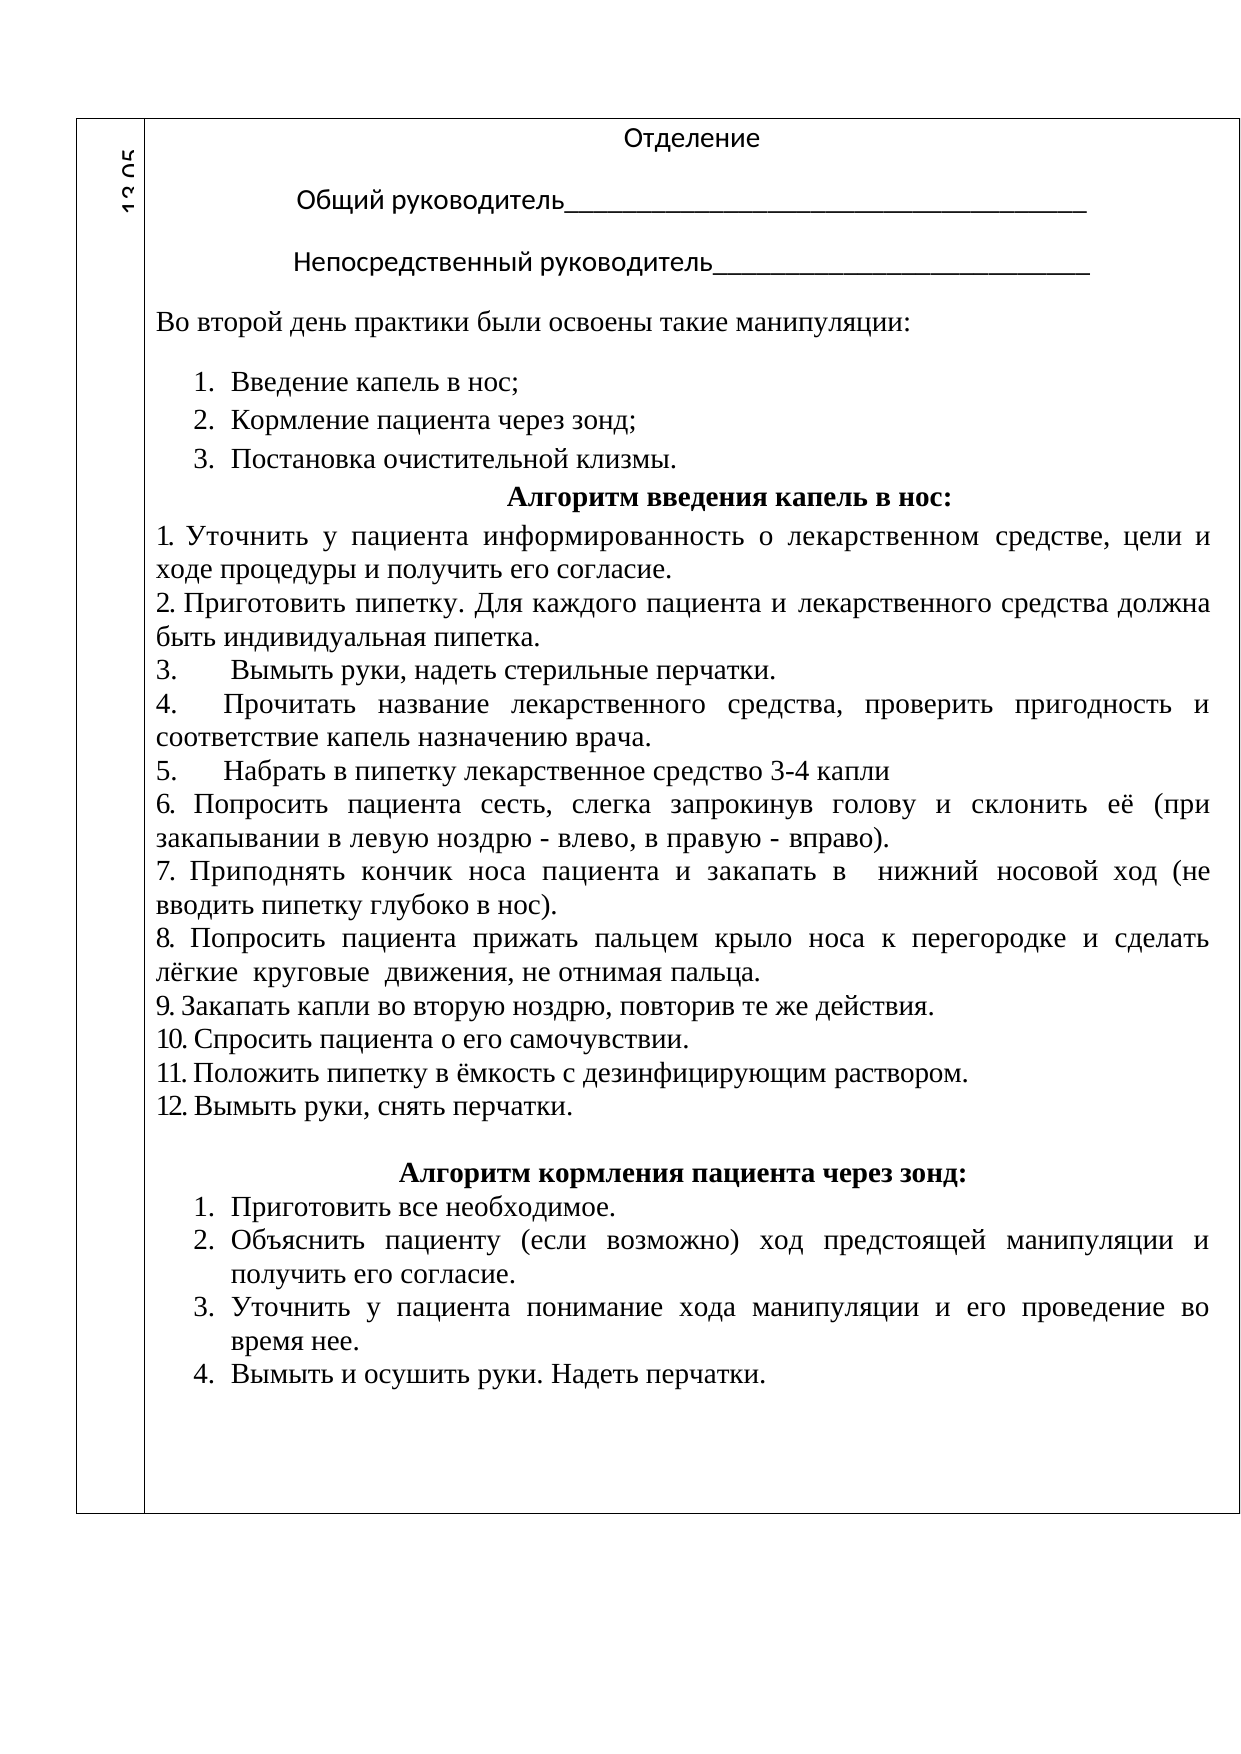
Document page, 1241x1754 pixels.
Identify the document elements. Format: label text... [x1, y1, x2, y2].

table_header 13.05 [77, 119, 144, 1513]
table_header Отделение Общий руководитель____________________________________ Непосредственный руководитель__________________________ Во второй день практики были освоены такие манипуляции: Введение капель в нос; Кормление пациента через зонд; Постановка очистительной клизмы. Алгоритм введения капель в нос: 1. Уточнить у пациента информированность о лекарственном средстве, цели и ходе процедуры и получить его согласие. 2. Приготовить пипетку. Для каждого пациента и лекарственного средства должна быть индивидуальная пипетка. Вымыть руки, надеть стерильные перчатки. Прочитать название лекарственного средства, проверить пригодность и соответствие капель назначению врача. Набрать в пипетку лекарственное средство 3-4 капли 6. Попросить пациента сесть, слегка запрокинув голову и склонить её (при закапывании в левую ноздрю - влево, в правую - вправо). 7. Приподнять кончик носа пациента и закапать в нижний носовой ход (не вводить пипетку глубоко в нос). 8. Попросить пациента прижать пальцем крыло носа к перегородке и сделать лёгкие круговые движения, не отнимая пальца. 9. Закапать капли во вторую ноздрю, повторив те же действия. 10. Спросить пациента о его самочувствии. 11. Положить пипетку в ёмкость с дезинфицирующим раствором. 12. Вымыть руки, снять перчатки. Алгоритм кормления пациента через зонд: Приготовить все необходимое. Объяснить пациенту (если возможно) ход предстоящей манипуляции и получить его согласие. Уточнить у пациента понимание хода манипуляции и его проведение во время нее. Вымыть и осушить руки. Надеть перчатки. [145, 119, 1239, 1513]
